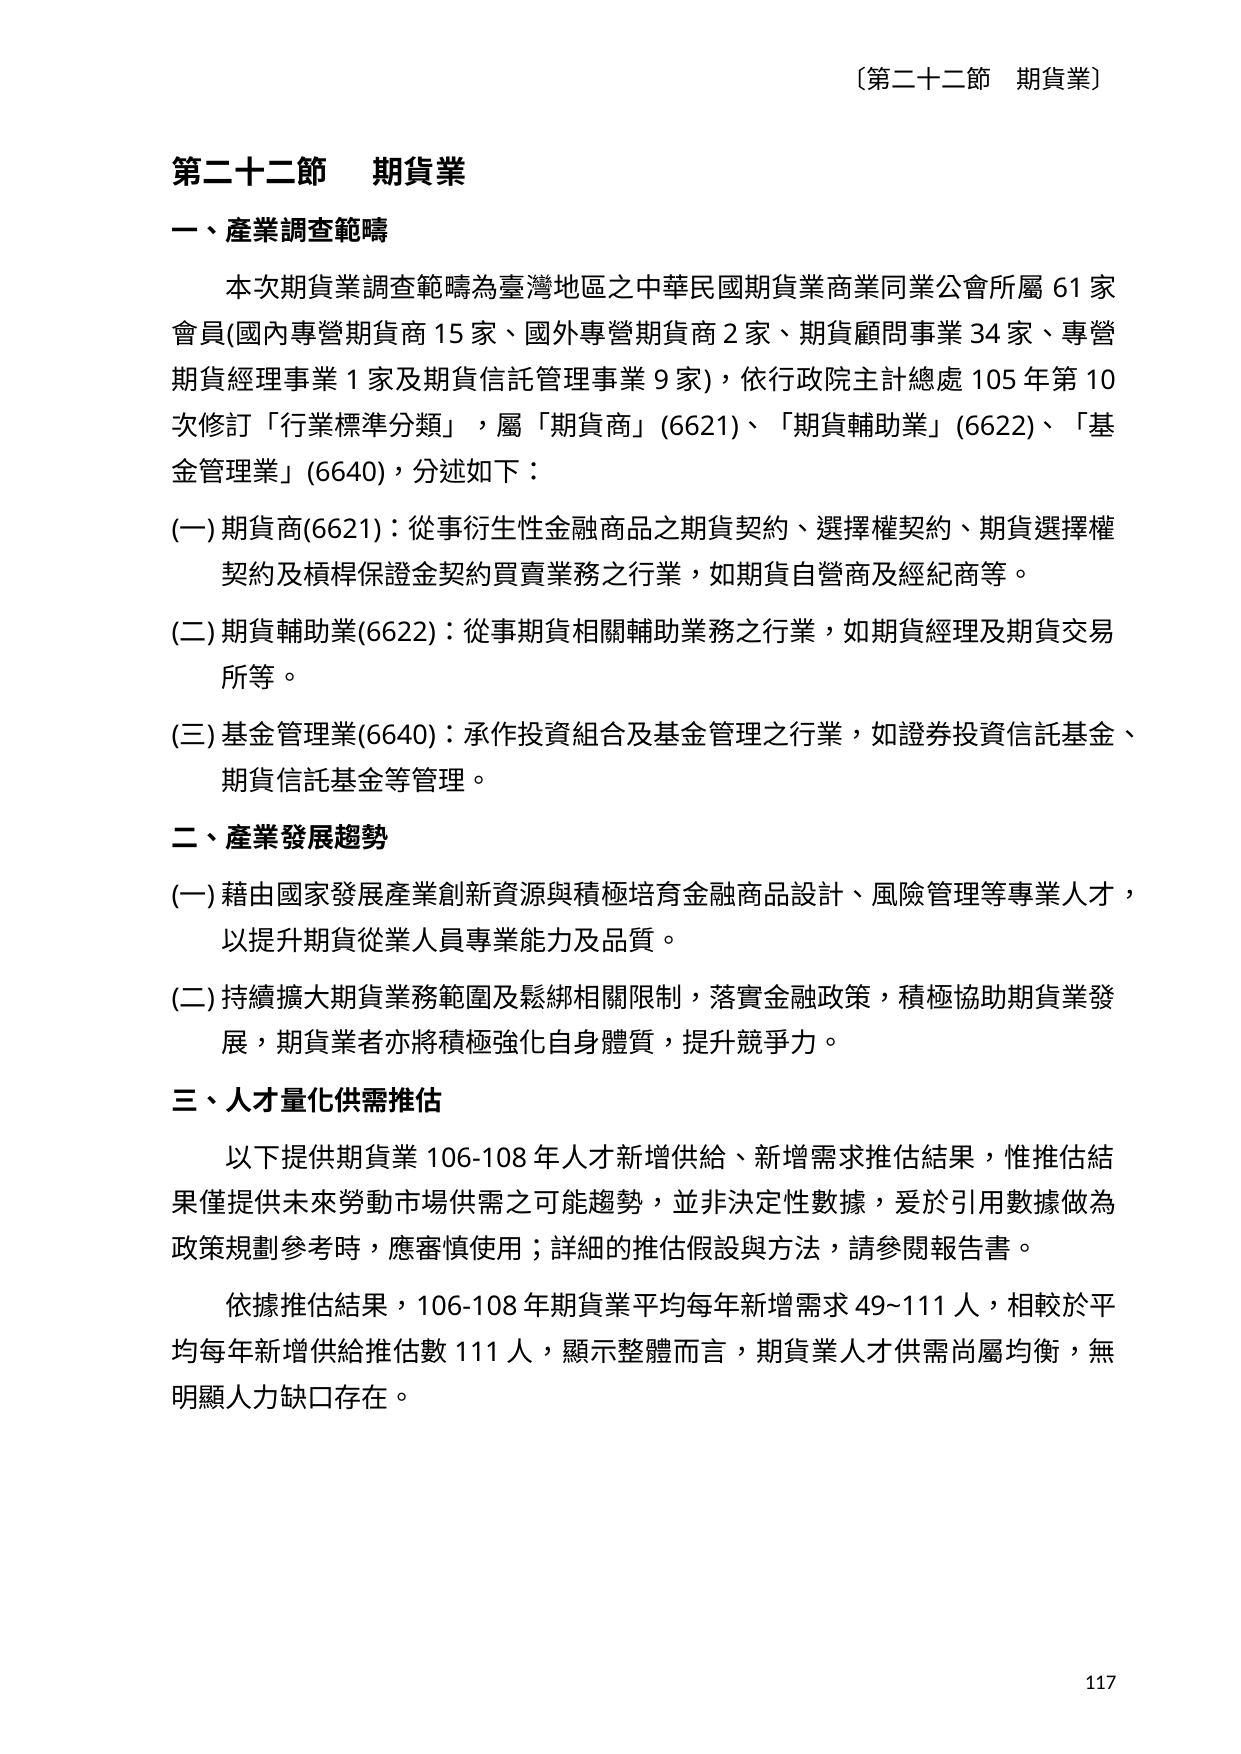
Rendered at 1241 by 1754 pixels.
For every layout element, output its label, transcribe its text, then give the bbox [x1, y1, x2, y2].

list 基金管理業(6640)：承作投資組合及基金管理之行業，如證券投資信託基金、期貨信託基金等管理。 [171, 707, 1116, 799]
list 持續擴大期貨業務範圍及鬆綁相關限制，落實金融政策，積極協助期貨業發展，期貨業者亦將積極強化自身體質，提升競爭力。 [171, 970, 1116, 1062]
list 期貨商(6621)：從事衍生性金融商品之期貨契約、選擇權契約、期貨選擇權契約及槓桿保證金契約買賣業務之行業，如期貨自營商及經紀商等。 [171, 502, 1116, 593]
text 依據推估結果，106-108年期貨業平均每年新增需求49~111人，相較於平均每年新增供給推估數111人，顯示整體而言，期貨業人才供需尚屬均衡，無明顯人力缺口存在。 [171, 1279, 1116, 1417]
list 期貨輔助業(6622)：從事期貨相關輔助業務之行業，如期貨經理及期貨交易所等。 [171, 604, 1116, 696]
text 三、人才量化供需推估 [171, 1073, 1116, 1119]
text 二、產業發展趨勢 [171, 810, 1116, 856]
text 本次期貨業調查範疇為臺灣地區之中華民國期貨業商業同業公會所屬61家會員(國內專營期貨商15家、國外專營期貨商2家、期貨顧問事業34家、專營期貨經理事業1家及期貨信託管理事業9家)，依行政院主計總處105年第10次修訂「行業標準分類」，屬「期貨商」(6621)、「期貨輔助業」(6622)、「基金管理業」(6640)，分述如下： [171, 261, 1116, 490]
list 期貨業 [171, 148, 1116, 193]
text 一、產業調查範疇 [171, 204, 1116, 250]
list 藉由國家發展產業創新資源與積極培育金融商品設計、風險管理等專業人才，以提升期貨從業人員專業能力及品質。 [171, 867, 1116, 959]
text 以下提供期貨業106-108年人才新增供給、新增需求推估結果，惟推估結果僅提供未來勞動市場供需之可能趨勢，並非決定性數據，爰於引用數據做為政策規劃參考時，應審慎使用；詳細的推估假設與方法，請參閱報告書。 [171, 1130, 1116, 1268]
